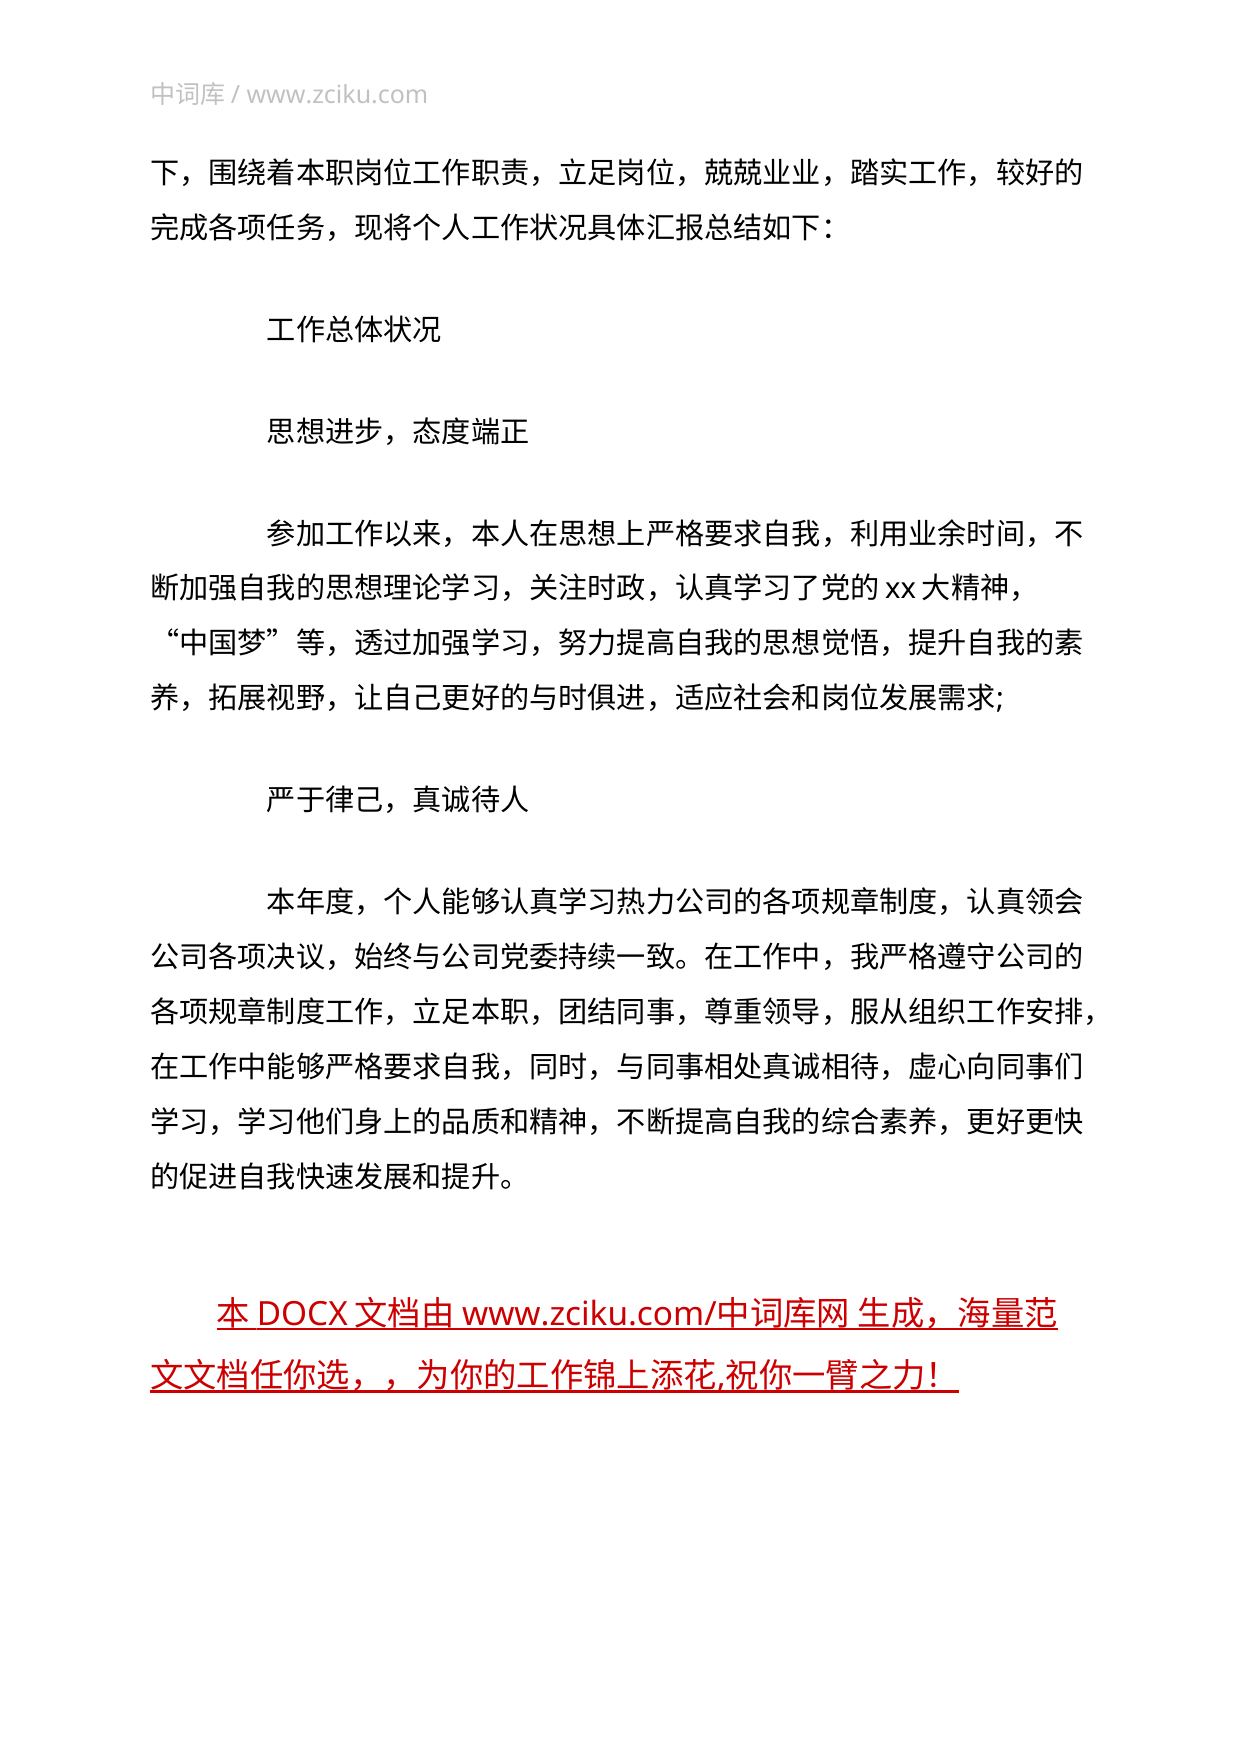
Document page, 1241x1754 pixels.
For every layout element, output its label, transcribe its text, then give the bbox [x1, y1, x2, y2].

text 思想进步，态度端正 [150, 408, 1090, 451]
text 本DOCX文档由 www.zciku.com/中词库网 生成，海量范文文档任你选，，为你的工作锦上添花,祝你一臂之力！ [150, 1286, 1090, 1397]
text 严于律己，真诚待人 [150, 777, 1090, 819]
text 工作总体状况 [150, 307, 1090, 349]
text 本年度，个人能够认真学习热力公司的各项规章制度，认真领会公司各项决议，始终与公司党委持续一致。在工作中，我严格遵守公司的各项规章制度工作，立足本职，团结同事，尊重领导，服从组织工作安排，在工作中能够严格要求自我，同时，与同事相处真诚相待，虚心向同事们学习，学习他们身上的品质和精神，不断提高自我的综合素养，更好更快的促进自我快速发展和提升。 [150, 879, 1090, 1196]
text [150, 150, 1090, 247]
text 参加工作以来，本人在思想上严格要求自我，利用业余时间，不断加强自我的思想理论学习，关注时政，认真学习了党的xx大精神，“中国梦”等，透过加强学习，努力提高自我的思想觉悟，提升自我的素养，拓展视野，让自己更好的与时俱进，适应社会和岗位发展需求; [150, 510, 1090, 717]
